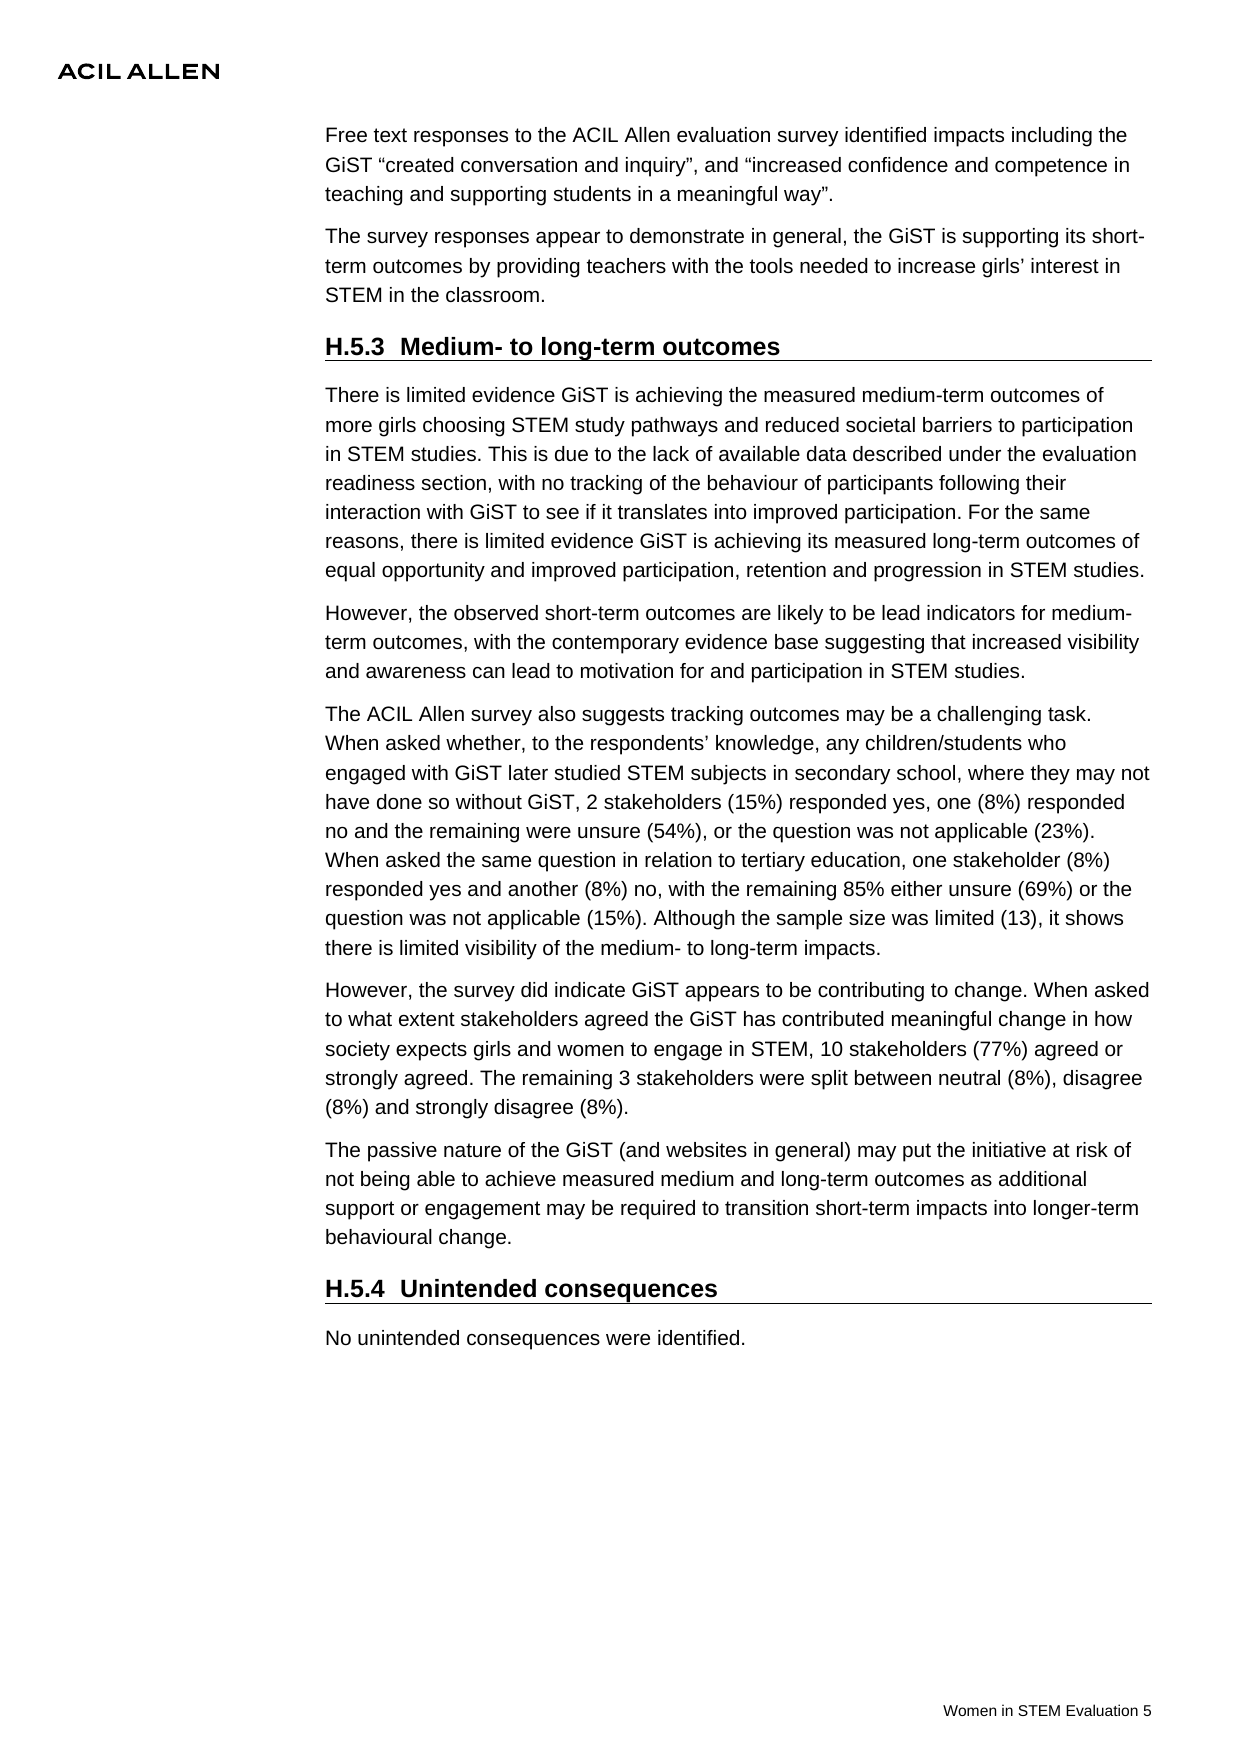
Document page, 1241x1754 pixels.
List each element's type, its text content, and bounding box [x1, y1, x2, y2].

text Free text responses to the ACIL Allen evaluation survey identified impacts including the GiST “created conversation and inquiry”, and “increased confidence and competence in teaching and supporting students in a meaningful way”. [325, 118, 1152, 206]
text The survey responses appear to demonstrate in general, the GiST is supporting its short-term outcomes by providing teachers with the tools needed to increase girls’ interest in STEM in the classroom. [325, 219, 1152, 307]
text The ACIL Allen survey also suggests tracking outcomes may be a challenging task. When asked whether, to the respondents’ knowledge, any children/students who engaged with GiST later studied STEM subjects in secondary school, where they may not have done so without GiST, 2 stakeholders (15%) responded yes, one (8%) responded no and the remaining were unsure (54%), or the question was not applicable (23%). When asked the same question in relation to tertiary education, one stakeholder (8%) responded yes and another (8%) no, with the remaining 85% either unsure (69%) or the question was not applicable (15%). Although the sample size was limited (13), it shows there is limited visibility of the medium- to long-term impacts. [325, 697, 1152, 959]
text However, the survey did indicate GiST appears to be contributing to change. When asked to what extent stakeholders agreed the GiST has contributed meaningful change in how society expects girls and women to engage in STEM, 10 stakeholders (77%) agreed or strongly agreed. The remaining 3 stakeholders were split between neutral (8%), disagree (8%) and strongly disagree (8%). [325, 973, 1152, 1119]
text The passive nature of the GiST (and websites in general) may put the initiative at risk of not being able to achieve measured medium and long-term outcomes as additional support or engagement may be required to transition short-term impacts into longer-term behavioural change. [325, 1132, 1152, 1249]
subtitle Unintended consequences [325, 1274, 1152, 1303]
text No unintended consequences were identified. [325, 1320, 1152, 1349]
text However, the observed short-term outcomes are likely to be lead indicators for medium-term outcomes, with the contemporary evidence base suggesting that increased visibility and awareness can lead to motivation for and participation in STEM studies. [325, 596, 1152, 683]
text There is limited evidence GiST is achieving the measured medium-term outcomes of more girls choosing STEM study pathways and reduced societal barriers to participation in STEM studies. This is due to the lack of available data described under the evaluation readiness section, with no tracking of the behaviour of participants following their interaction with GiST to see if it translates into improved participation. For the same reasons, there is limited evidence GiST is achieving its measured long-term outcomes of equal opportunity and improved participation, retention and progression in STEM studies. [325, 378, 1152, 582]
subtitle Medium- to long-term outcomes [325, 332, 1152, 360]
